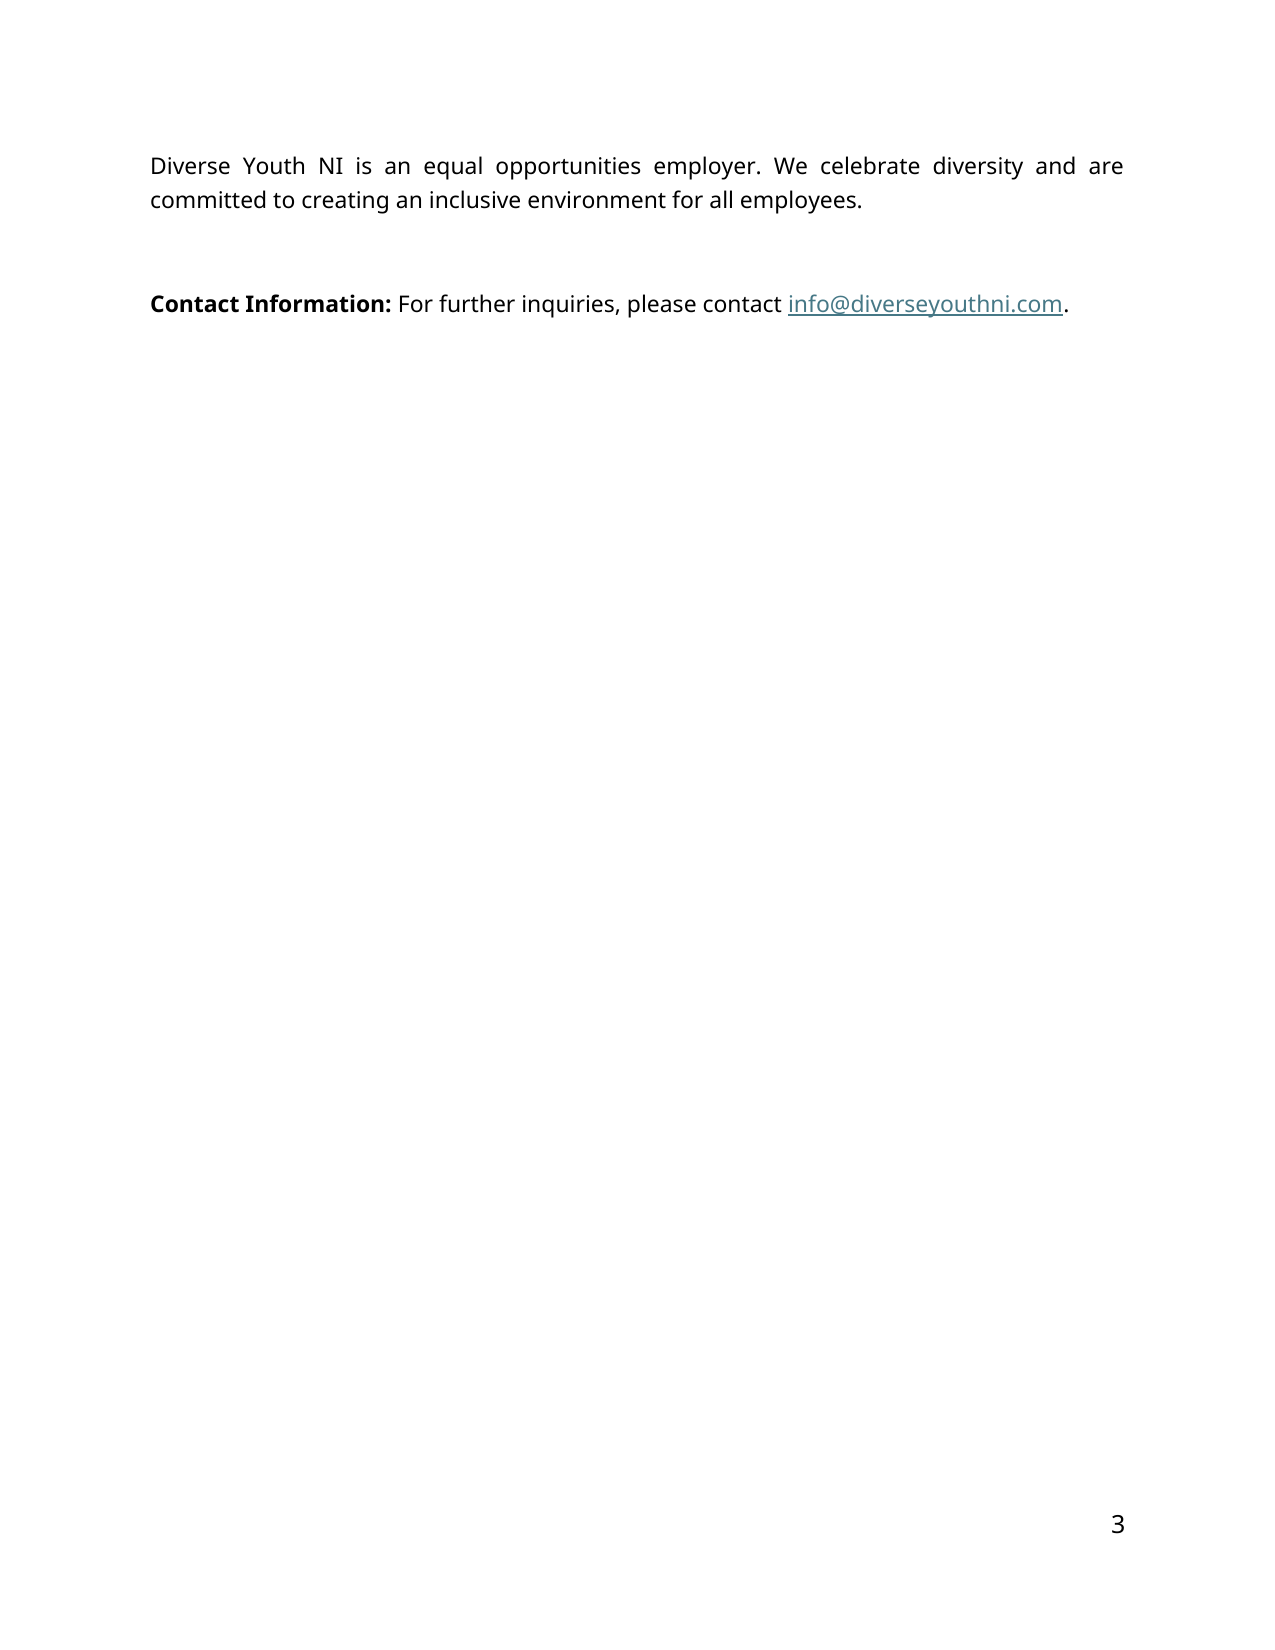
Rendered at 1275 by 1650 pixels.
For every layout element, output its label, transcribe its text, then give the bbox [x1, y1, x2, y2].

text Contact Information: For further inquiries, please contact info@diverseyouthni.com. [150, 288, 1125, 319]
text Diverse Youth NI is an equal opportunities employer. We celebrate diversity and are committed to creating an inclusive environment for all employees. [150, 150, 1125, 215]
